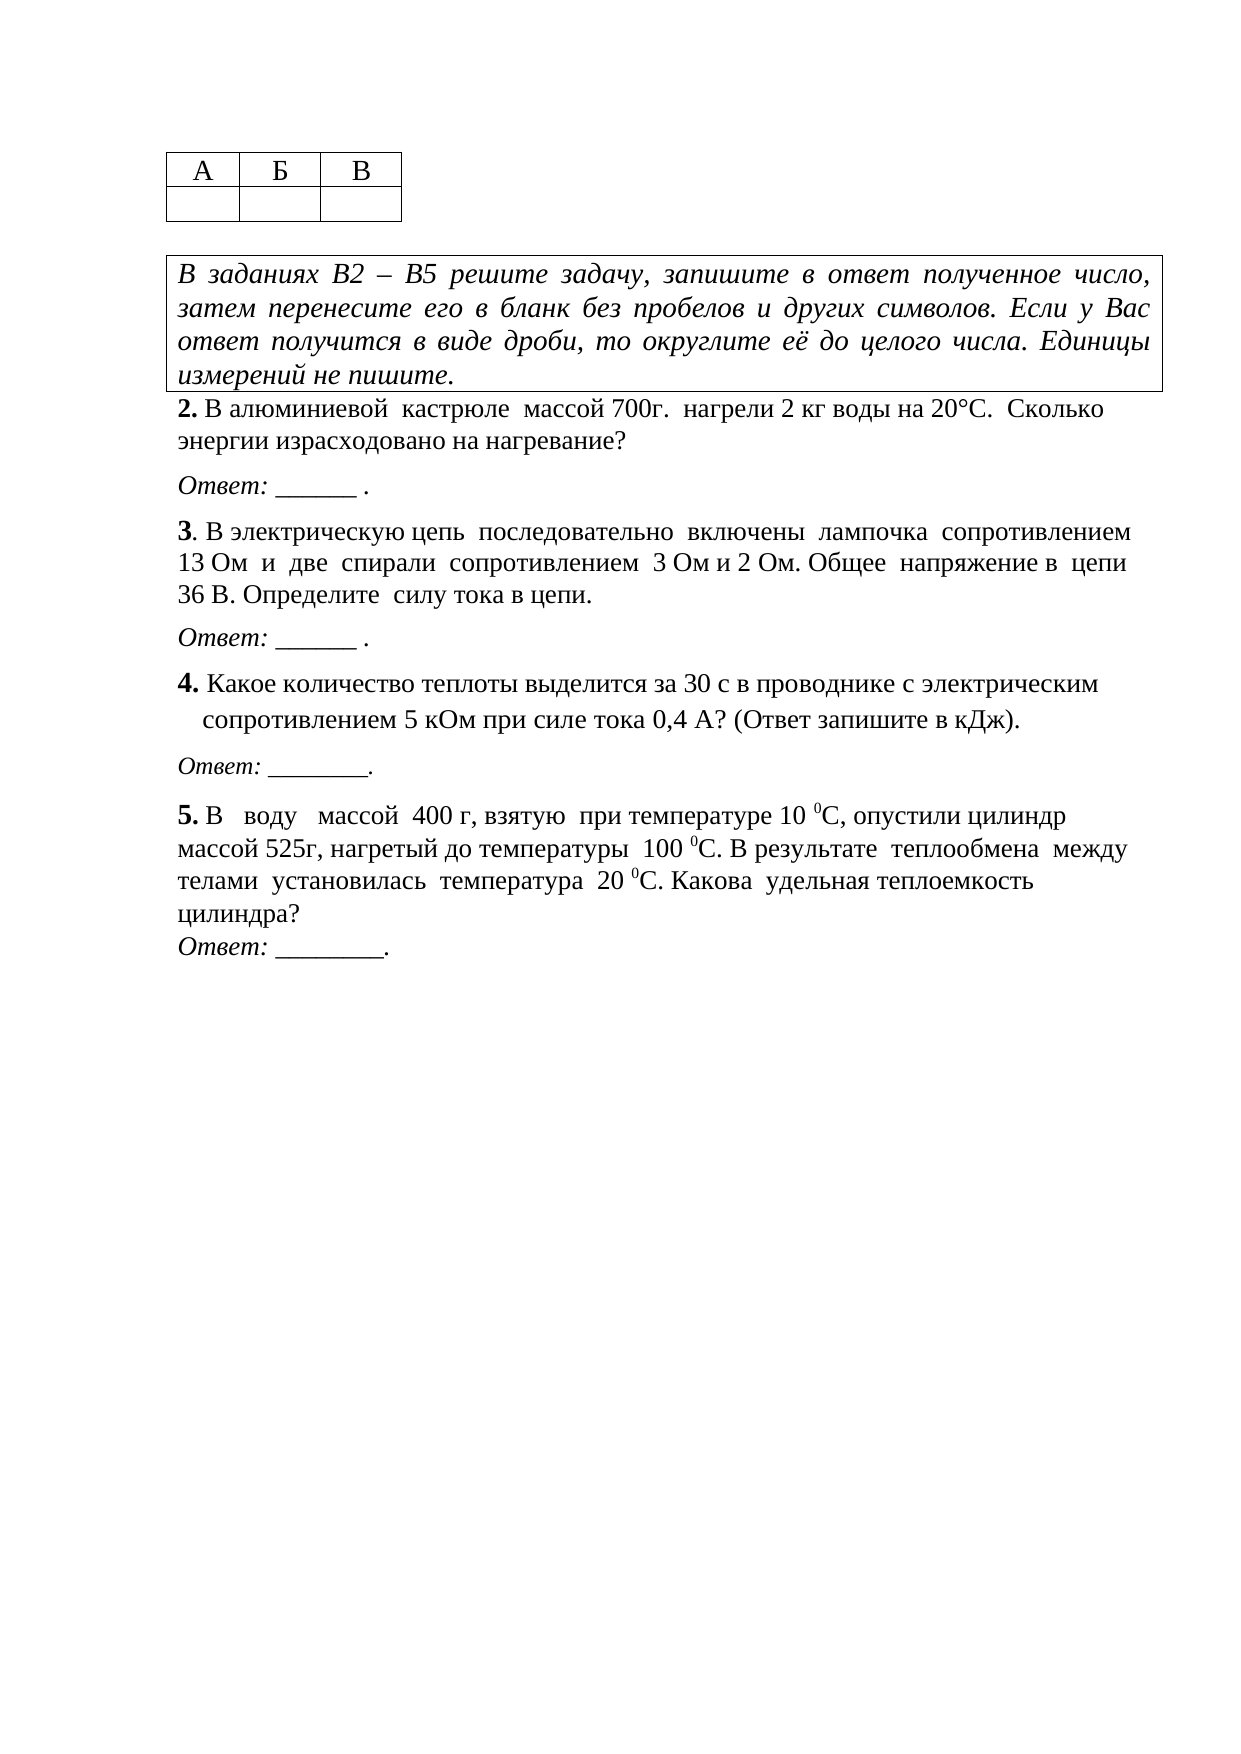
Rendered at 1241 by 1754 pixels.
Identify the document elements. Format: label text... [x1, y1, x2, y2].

text 5. В воду массой 400 г, взятую при температуре 10 0С, опустили цилиндр массой 525г, нагретый до температуры 100 0С. В результате теплообмена между телами установилась температура 20 0С. Какова удельная теплоемкость цилиндра? [177, 797, 1152, 928]
text Ответ: ________. [177, 929, 1152, 961]
table_header Б [240, 153, 320, 186]
table_cell [321, 187, 401, 221]
text Ответ: ______ . [177, 469, 1152, 501]
table_header А [167, 153, 239, 186]
text 3. В электрическую цепь последовательно включены лампочка сопротивлением 13 Ом и две спирали сопротивлением 3 Ом и 2 Ом. Общее напряжение в цепи 36 В. Определите силу тока в цепи. [177, 513, 1152, 609]
table_header В заданиях В2 – В5 решите задачу, запишите в ответ полученное число, затем перенесите его в бланк без пробелов и других символов. Если у Вас ответ получится в виде дроби, то округлите её до целого числа. Единицы измерений не пишите. [167, 256, 1162, 391]
table_header В [321, 153, 401, 186]
text 2. В алюминиевой кастрюле массой 700г. нагрели 2 кг воды на 20°С. Сколько энергии израсходовано на нагревание? [177, 392, 1152, 455]
text 4. Какое количество теплоты выделится за 30 с в проводнике с электрическим сопротивлением 5 кОм при силе тока 0,4 А? (Ответ запишите в кДж). [177, 665, 1152, 734]
text Ответ: ________. [177, 751, 1152, 780]
table_cell [167, 187, 239, 221]
table_cell [240, 187, 320, 221]
text Ответ: ______ . [177, 621, 1152, 652]
